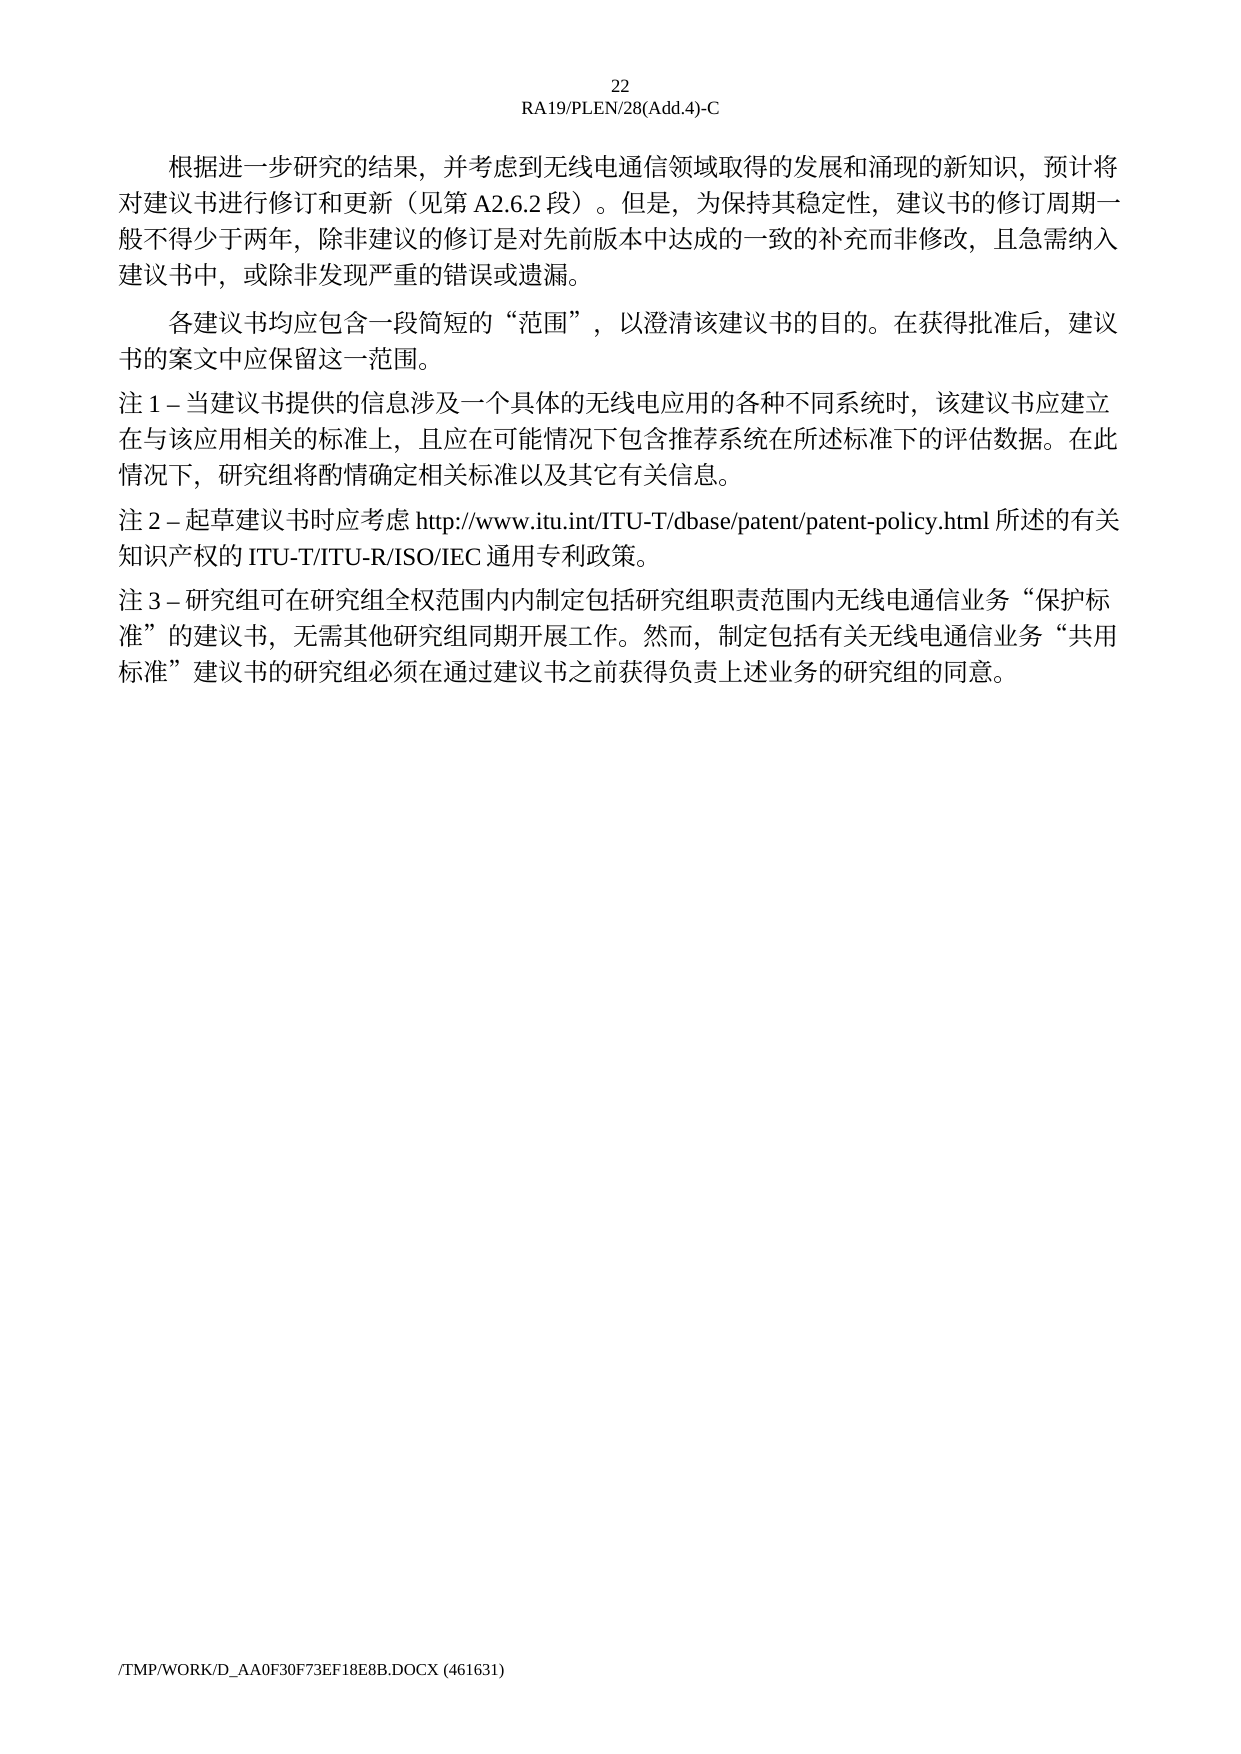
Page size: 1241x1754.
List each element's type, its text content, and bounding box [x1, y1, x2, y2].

text 注2 – 起草建议书时应考虑http://www.itu.int/ITU-T/dbase/patent/patent-policy.html所述的有关知识产权的ITU-T/ITU-R/ISO/IEC通用专利政策。 [118, 500, 1122, 572]
text 根据进一步研究的结果，并考虑到无线电通信领域取得的发展和涌现的新知识，预计将对建议书进行修订和更新（见第A2.6.2段）。但是，为保持其稳定性，建议书的修订周期一般不得少于两年，除非建议的修订是对先前版本中达成的一致的补充而非修改，且急需纳入建议书中，或除非发现严重的错误或遗漏。 [118, 148, 1122, 291]
text 注3 – 研究组可在研究组全权范围内内制定包括研究组职责范围内无线电通信业务“保护标准”的建议书，无需其他研究组同期开展工作。然而，制定包括有关无线电通信业务“共用标准”建议书的研究组必须在通过建议书之前获得负责上述业务的研究组的同意。 [118, 581, 1122, 688]
text 注1 – 当建议书提供的信息涉及一个具体的无线电应用的各种不同系统时，该建议书应建立在与该应用相关的标准上，且应在可能情况下包含推荐系统在所述标准下的评估数据。在此情况下，研究组将酌情确定相关标准以及其它有关信息。 [118, 384, 1122, 492]
text 各建议书均应包含一段简短的“范围”，以澄清该建议书的目的。在获得批准后，建议书的案文中应保留这一范围。 [118, 304, 1122, 376]
